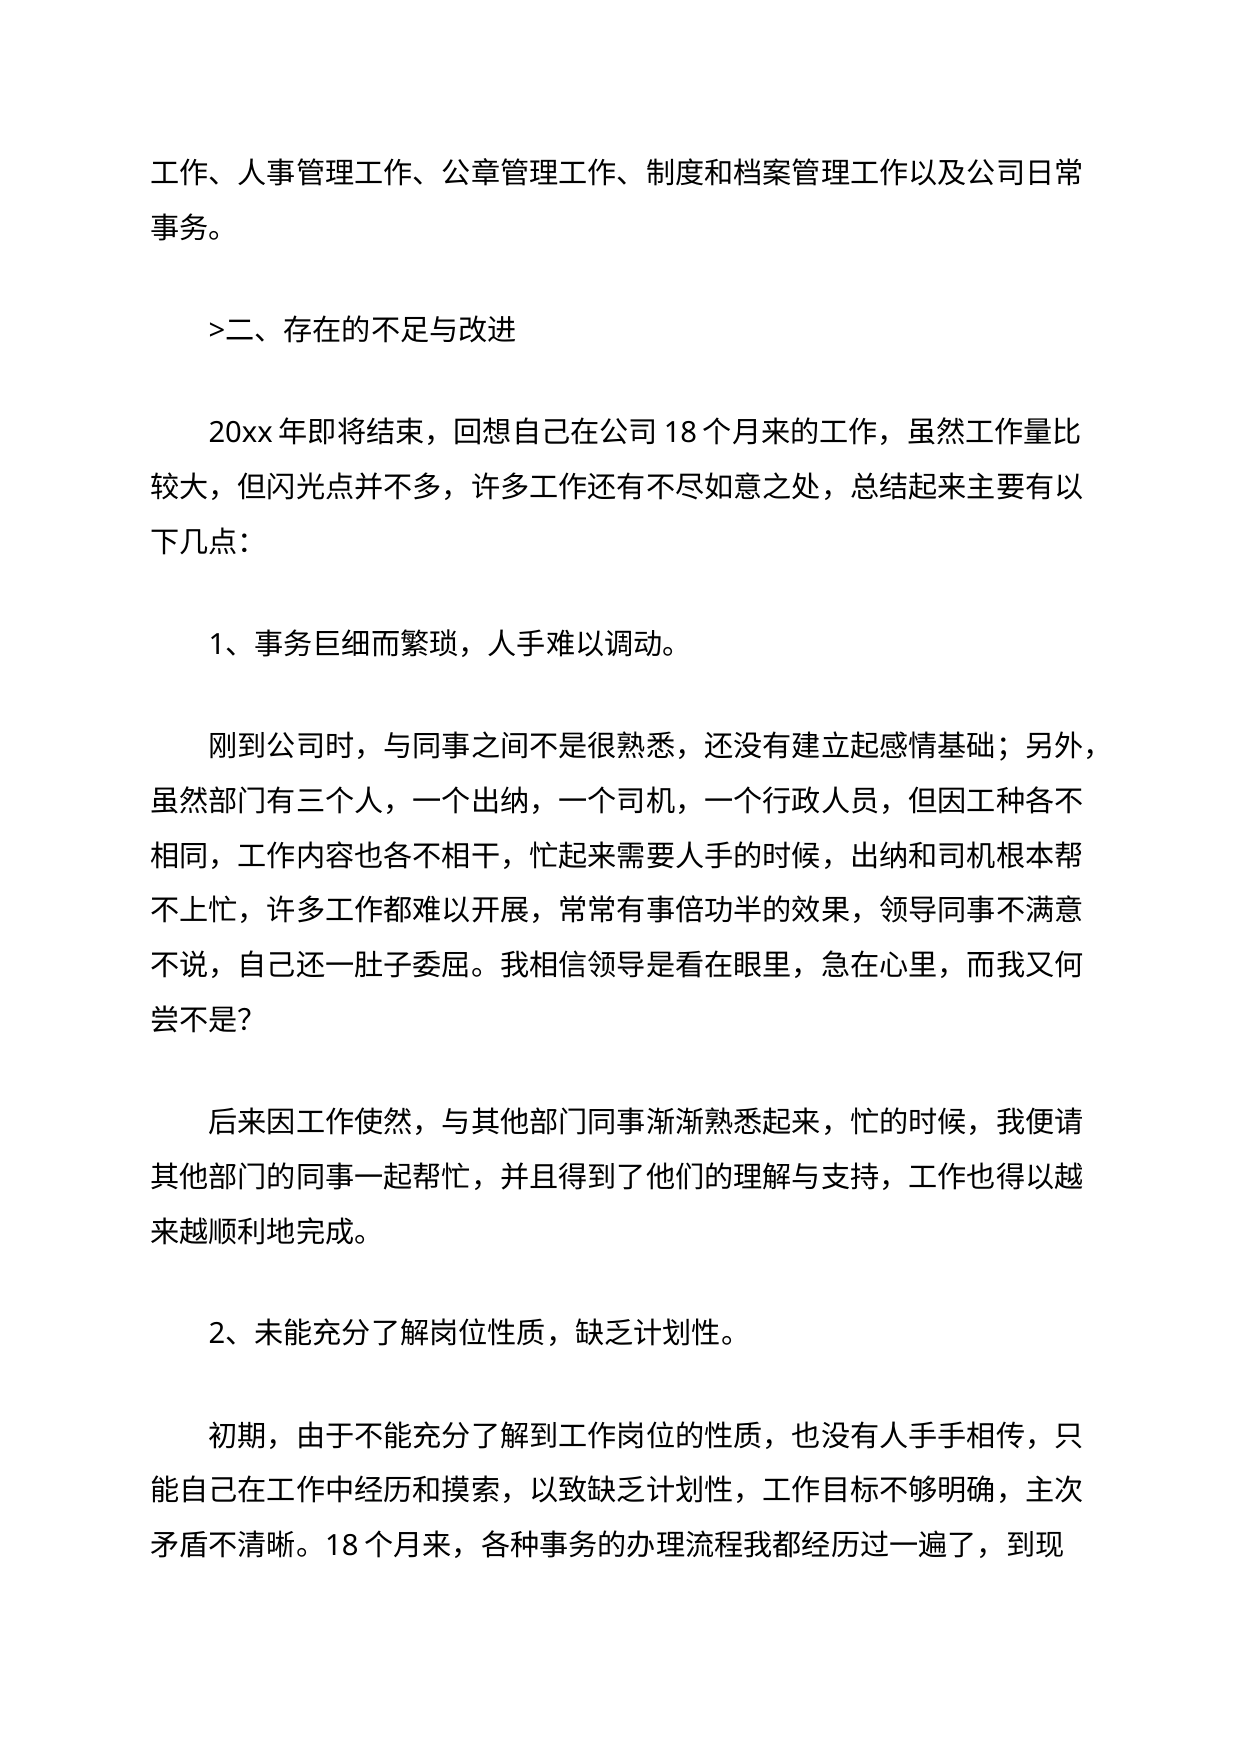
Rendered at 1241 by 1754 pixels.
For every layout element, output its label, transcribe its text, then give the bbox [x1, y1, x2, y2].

text >二、存在的不足与改进 [150, 307, 1090, 349]
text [150, 150, 1090, 247]
text 后来因工作使然，与其他部门同事渐渐熟悉起来，忙的时候，我便请其他部门的同事一起帮忙，并且得到了他们的理解与支持，工作也得以越来越顺利地完成。 [150, 1098, 1090, 1251]
text 刚到公司时，与同事之间不是很熟悉，还没有建立起感情基础；另外，虽然部门有三个人，一个出纳，一个司机，一个行政人员，但因工种各不相同，工作内容也各不相干，忙起来需要人手的时候，出纳和司机根本帮不上忙，许多工作都难以开展，常常有事倍功半的效果，领导同事不满意不说，自己还一肚子委屈。我相信领导是看在眼里，急在心里，而我又何尝不是？ [150, 722, 1090, 1039]
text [150, 1412, 1090, 1564]
text 2、未能充分了解岗位性质，缺乏计划性。 [150, 1310, 1090, 1352]
text 1、事务巨细而繁琐，人手难以调动。 [150, 620, 1090, 663]
text 20xx年即将结束，回想自己在公司18个月来的工作，虽然工作量比较大，但闪光点并不多，许多工作还有不尽如意之处，总结起来主要有以下几点： [150, 409, 1090, 561]
